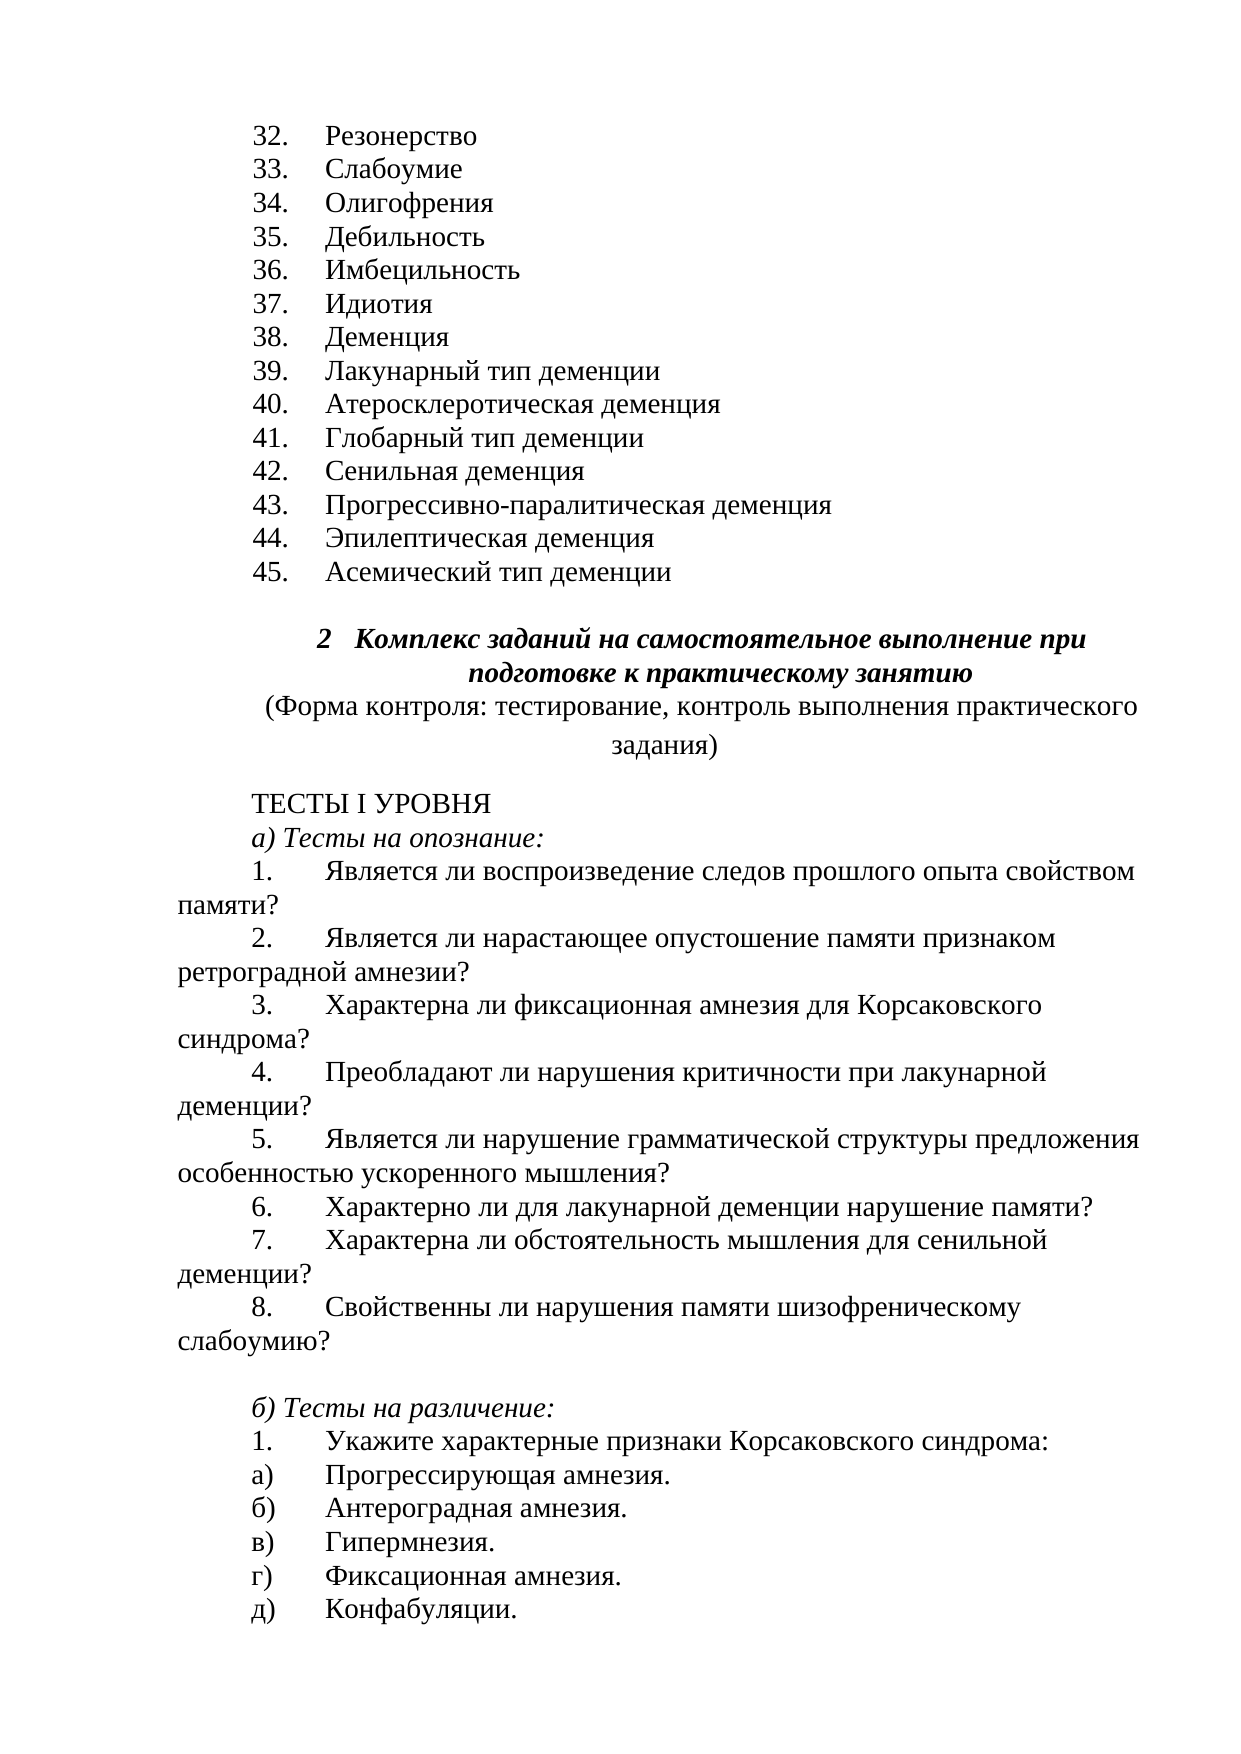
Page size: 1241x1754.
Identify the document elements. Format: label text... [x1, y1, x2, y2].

text б) Тесты на различение: [177, 1390, 1152, 1423]
list Преобладают ли нарушения критичности при лакунарной деменции? [177, 1054, 1152, 1122]
text а) Прогрессирующая амнезия. [177, 1457, 1152, 1491]
text ТЕСТЫ I УРОВНЯ [177, 786, 1152, 820]
list Имбецильность [177, 252, 1152, 286]
text б) Антероградная амнезия. [177, 1491, 1152, 1524]
list Атеросклеротическая деменция [177, 386, 1152, 420]
list Слабоумие [177, 152, 1152, 185]
list Является ли нарастающее опустошение памяти признаком ретроградной амнезии? [177, 920, 1152, 987]
text д) Конфабуляции. [177, 1591, 1152, 1625]
list Дебильность [177, 219, 1152, 252]
list Свойственны ли нарушения памяти шизофреническому слабоумию? [177, 1289, 1152, 1356]
list Сенильная деменция [177, 453, 1152, 487]
list Олигофрения [177, 185, 1152, 219]
text 1. Укажите характерные признаки Корсаковского синдрома: [177, 1423, 1152, 1457]
list Характерна ли фиксационная амнезия для Корсаковского синдрома? [177, 987, 1152, 1054]
list Является ли нарушение грамматической структуры предложения особенностью ускоренного мышления? [177, 1122, 1152, 1189]
list Асемический тип деменции [177, 554, 1152, 588]
list Характерно ли для лакунарной деменции нарушение памяти? [177, 1189, 1152, 1222]
text (Форма контроля: тестирование, контроль выполнения практического задания) [177, 688, 1152, 760]
list Комплекс заданий на самостоятельное выполнение при подготовке к практическому занятию [252, 621, 1152, 688]
list Эпилептическая деменция [177, 521, 1152, 554]
list Лакунарный тип деменции [177, 353, 1152, 386]
list Прогрессивно-паралитическая деменция [177, 487, 1152, 521]
list Глобарный тип деменции [177, 420, 1152, 453]
list Деменция [177, 319, 1152, 353]
list Резонерство [177, 118, 1152, 152]
list Характерна ли обстоятельность мышления для сенильной деменции? [177, 1222, 1152, 1289]
list Идиотия [177, 286, 1152, 319]
text а) Тесты на опознание: [177, 820, 1152, 853]
text в) Гипермнезия. [177, 1524, 1152, 1558]
text г) Фиксационная амнезия. [177, 1558, 1152, 1591]
list Является ли воспроизведение следов прошлого опыта свойством памяти? [177, 853, 1152, 920]
